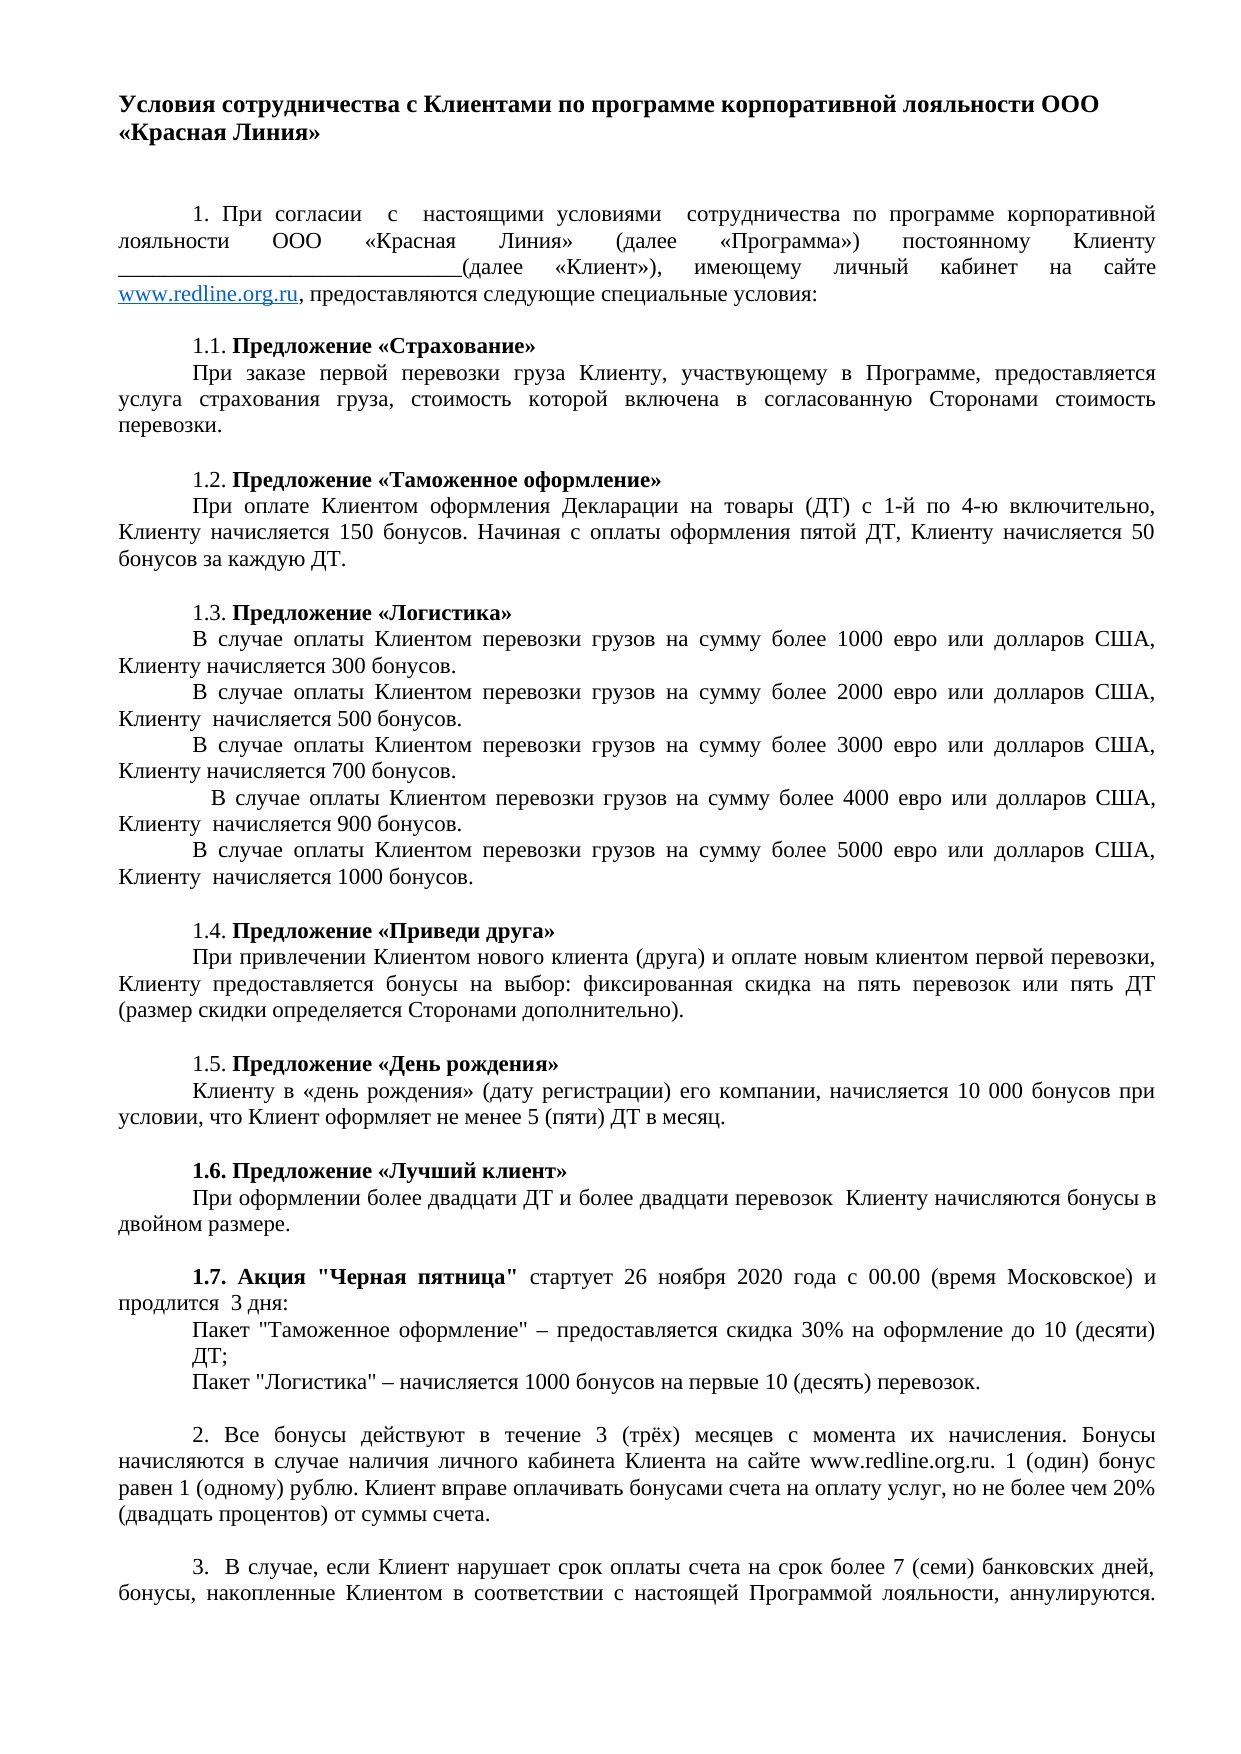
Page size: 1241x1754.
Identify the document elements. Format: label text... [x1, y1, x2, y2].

text 2. Все бонусы действуют в течение 3 (трёх) месяцев с момента их начисления. Бонусы начисляются в случае наличия личного кабинета Клиента на сайте www.redline.org.ru. 1 (один) бонус равен 1 (одному) рублю. Клиент вправе оплачивать бонусами счета на оплату услуг, но не более чем 20% (двадцать процентов) от суммы счета. [118, 1421, 1157, 1527]
text 1.4. Предложение «Приведи друга» [118, 917, 1157, 943]
text При заказе первой перевозки груза Клиенту, участвующему в Программе, предоставляется услуга страхования груза, стоимость которой включена в согласованную Сторонами стоимость перевозки. [118, 359, 1157, 438]
text В случае оплаты Клиентом перевозки грузов на сумму более 4000 евро или долларов США, Клиенту начисляется 900 бонусов. [118, 784, 1157, 836]
text В случае оплаты Клиентом перевозки грузов на сумму более 2000 евро или долларов США, Клиенту начисляется 500 бонусов. [118, 678, 1157, 731]
text В случае оплаты Клиентом перевозки грузов на сумму более 5000 евро или долларов США, Клиенту начисляется 1000 бонусов. [118, 836, 1157, 889]
text 1.7. Акция "Черная пятница" стартует 26 ноября 2020 года с 00.00 (время Московское) и продлится 3 дня: [118, 1263, 1157, 1316]
text 1.3. Предложение «Логистика» [118, 599, 1157, 626]
text При оплате Клиентом оформления Декларации на товары (ДТ) с 1-й по 4-ю включительно, Клиенту начисляется 150 бонусов. Начиная с оплаты оформления пятой ДТ, Клиенту начисляется 50 бонусов за каждую ДТ. [118, 492, 1157, 571]
text При оформлении более двадцати ДТ и более двадцати перевозок Клиенту начисляются бонусы в двойном размере. [118, 1184, 1157, 1237]
text 1.1. Предложение «Страхование» [118, 332, 1157, 359]
text 1.6. Предложение «Лучший клиент» [118, 1158, 1157, 1184]
text Пакет "Логистика" – начисляется 1000 бонусов на первые 10 (десять) перевозок. [192, 1368, 1157, 1395]
text В случае оплаты Клиентом перевозки грузов на сумму более 3000 евро или долларов США, Клиенту начисляется 700 бонусов. [118, 731, 1157, 784]
text При привлечении Клиентом нового клиента (друга) и оплате новым клиентом первой перевозки, Клиенту предоставляется бонусы на выбор: фиксированная скидка на пять перевозок или пять ДТ (размер скидки определяется Сторонами дополнительно). [118, 943, 1157, 1022]
text 3. В случае, если Клиент нарушает срок оплаты счета на срок более 7 (семи) банковских дней, бонусы, накопленные Клиентом в соответствии с настоящей Программой лояльности, аннулируются. [118, 1553, 1157, 1632]
text В случае оплаты Клиентом перевозки грузов на сумму более 1000 евро или долларов США, Клиенту начисляется 300 бонусов. [118, 626, 1157, 678]
text Условия сотрудничества с Клиентами по программе корпоративной лояльности ООО «Красная Линия» [118, 89, 1163, 146]
text 1. При согласии с настоящими условиями сотрудничества по программе корпоративной лояльности ООО «Красная Линия» (далее «Программа») постоянному Клиенту ______________________________(далее «Клиент»), имеющему личный кабинет на сайте www.redline.org.ru, предоставляются следующие специальные условия: [118, 201, 1157, 306]
text Пакет "Таможенное оформление" – предоставляется скидка 30% на оформление до 10 (десяти) ДТ; [192, 1316, 1157, 1368]
text Клиенту в «день рождения» (дату регистрации) его компании, начисляется 10 000 бонусов при условии, что Клиент оформляет не менее 5 (пяти) ДТ в месяц. [118, 1077, 1157, 1129]
text 1.2. Предложение «Таможенное оформление» [118, 466, 1157, 492]
text 1.5. Предложение «День рождения» [118, 1051, 1157, 1077]
